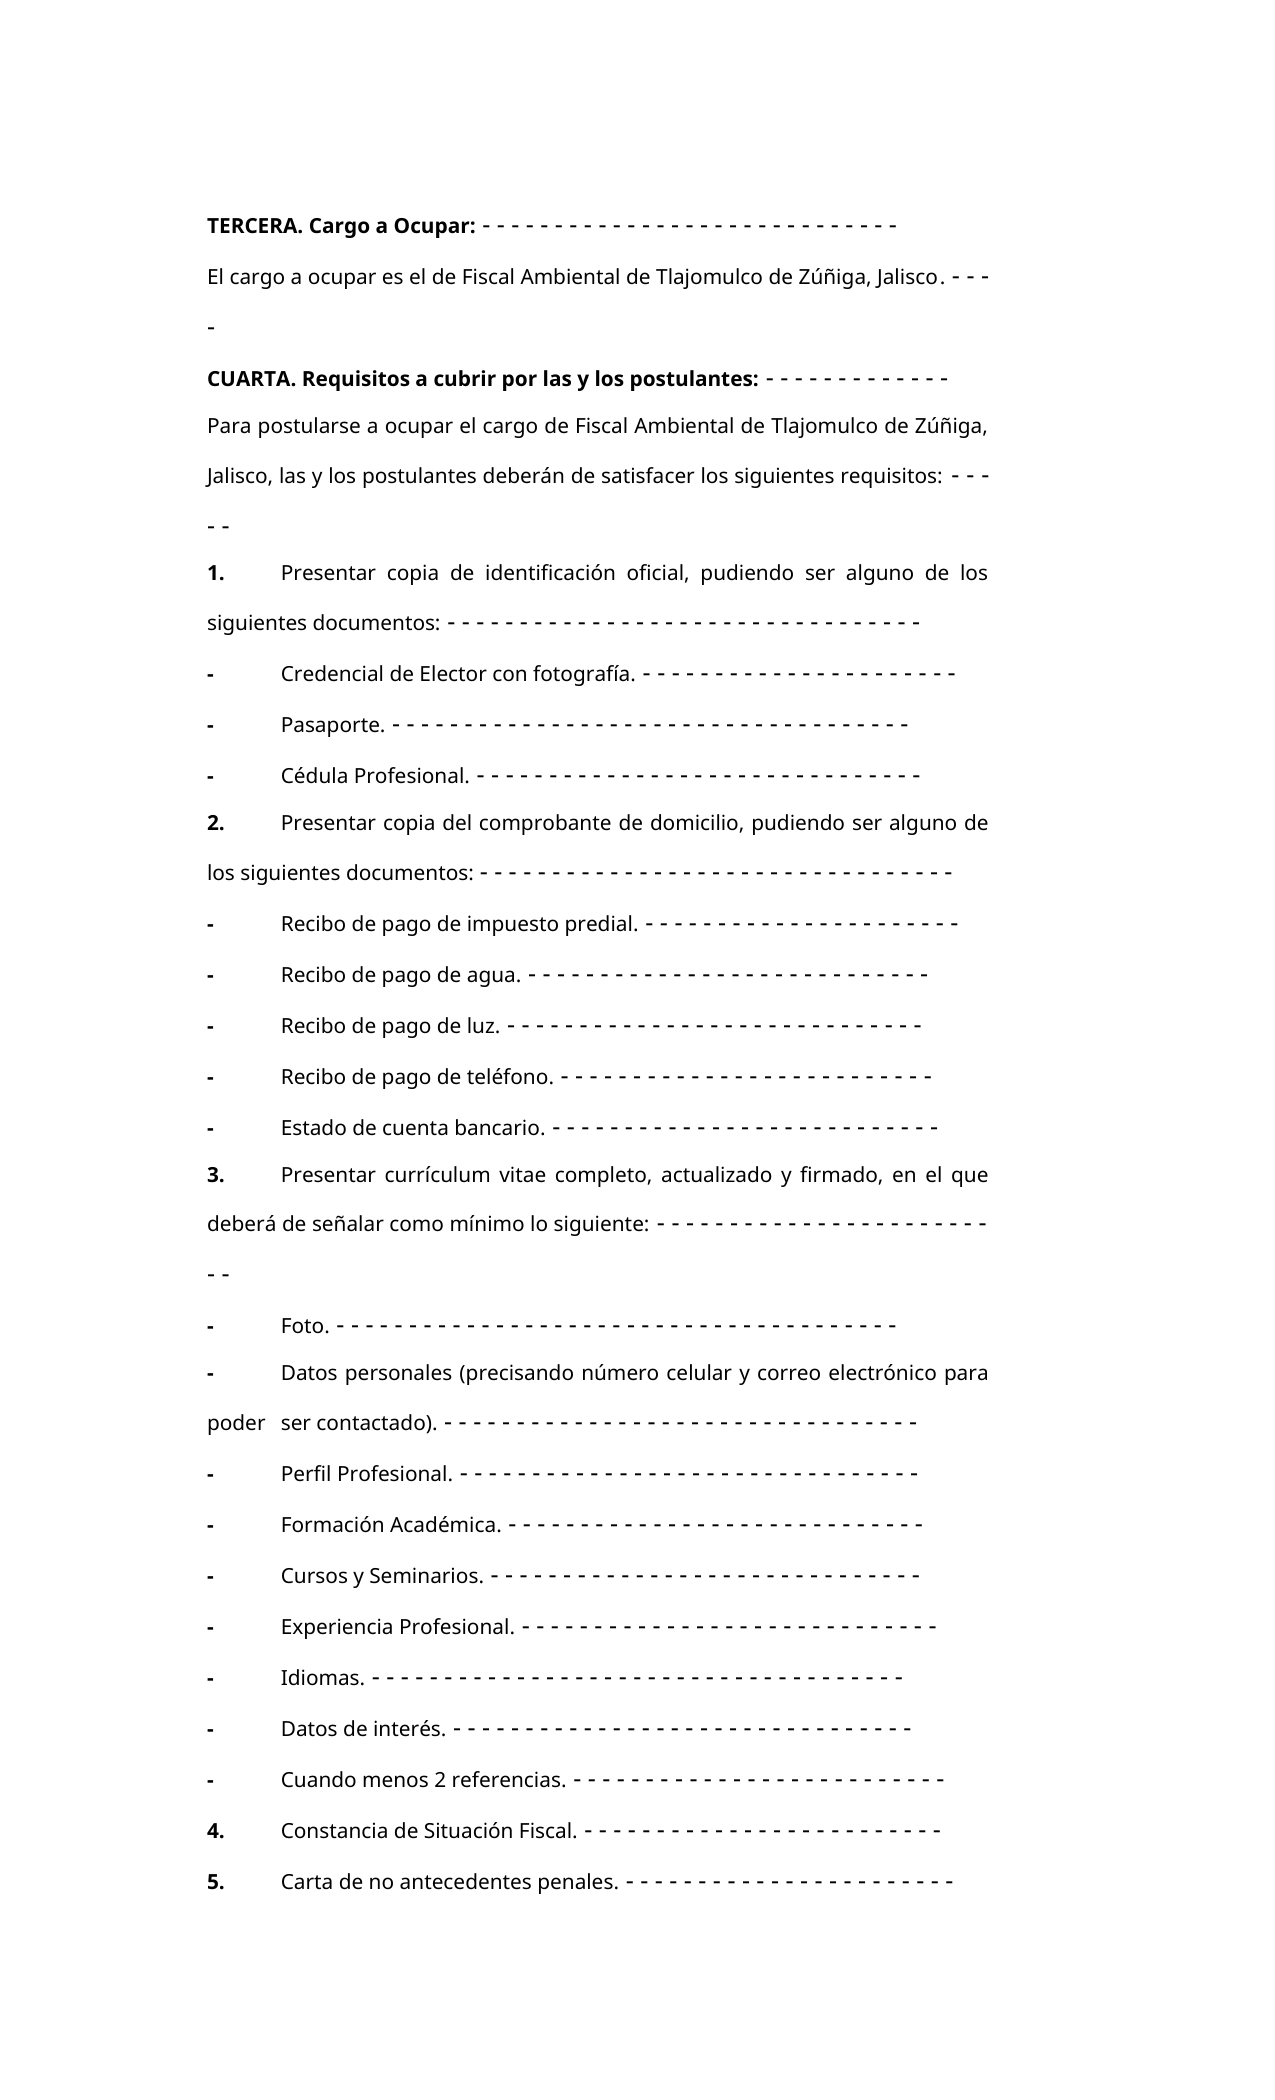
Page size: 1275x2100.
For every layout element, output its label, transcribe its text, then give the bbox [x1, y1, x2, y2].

list Carta de no antecedentes penales. - - - - - - - - - - - - - - - - - - - - - - - [207, 1863, 989, 1897]
list Presentar currículum vitae completo, actualizado y firmado, en el que deberá de señalar como mínimo lo siguiente: - - - - - - - - - - - - - - - - - - - - - - - - - [207, 1160, 989, 1290]
list Presentar copia de identificación oficial, pudiendo ser alguno de los siguientes documentos: - - - - - - - - - - - - - - - - - - - - - - - - - - - - - - - - - [207, 558, 989, 638]
list Recibo de pago de luz. - - - - - - - - - - - - - - - - - - - - - - - - - - - - - [207, 1007, 989, 1041]
list Perfil Profesional. - - - - - - - - - - - - - - - - - - - - - - - - - - - - - - - - [207, 1455, 989, 1489]
list Idiomas. - - - - - - - - - - - - - - - - - - - - - - - - - - - - - - - - - - - - - [207, 1659, 989, 1693]
list Datos de interés. - - - - - - - - - - - - - - - - - - - - - - - - - - - - - - - - [207, 1710, 989, 1744]
text El cargo a ocupar es el de Fiscal Ambiental de Tlajomulco de Zúñiga, Jalisco. - - - - [207, 258, 989, 343]
list Recibo de pago de impuesto predial. - - - - - - - - - - - - - - - - - - - - - - [207, 904, 989, 938]
list Foto. - - - - - - - - - - - - - - - - - - - - - - - - - - - - - - - - - - - - - - - [207, 1307, 989, 1341]
list Cursos y Seminarios. - - - - - - - - - - - - - - - - - - - - - - - - - - - - - - [207, 1557, 989, 1591]
list Experiencia Profesional. - - - - - - - - - - - - - - - - - - - - - - - - - - - - - [207, 1608, 989, 1642]
list Estado de cuenta bancario. - - - - - - - - - - - - - - - - - - - - - - - - - - - [207, 1109, 989, 1143]
list Recibo de pago de teléfono. - - - - - - - - - - - - - - - - - - - - - - - - - - [207, 1058, 989, 1092]
list Recibo de pago de agua. - - - - - - - - - - - - - - - - - - - - - - - - - - - - [207, 956, 989, 989]
list Credencial de Elector con fotografía. - - - - - - - - - - - - - - - - - - - - - - [207, 655, 989, 689]
list Cuando menos 2 referencias. - - - - - - - - - - - - - - - - - - - - - - - - - - [207, 1761, 989, 1795]
list Datos personales (precisando número celular y correo electrónico para poder ser contactado). - - - - - - - - - - - - - - - - - - - - - - - - - - - - - - - - - [207, 1358, 989, 1438]
text Para postularse a ocupar el cargo de Fiscal Ambiental de Tlajomulco de Zúñiga, Jalisco, las y los postulantes deberán de satisfacer los siguientes requisitos: - - - - - [207, 411, 989, 541]
list Cédula Profesional. - - - - - - - - - - - - - - - - - - - - - - - - - - - - - - - [207, 757, 989, 791]
text TERCERA. Cargo a Ocupar: - - - - - - - - - - - - - - - - - - - - - - - - - - - - - [207, 207, 989, 241]
list Formación Académica. - - - - - - - - - - - - - - - - - - - - - - - - - - - - - [207, 1506, 989, 1540]
list Presentar copia del comprobante de domicilio, pudiendo ser alguno de los siguientes documentos: - - - - - - - - - - - - - - - - - - - - - - - - - - - - - - - - - [207, 808, 989, 887]
text CUARTA. Requisitos a cubrir por las y los postulantes: - - - - - - - - - - - - - [207, 360, 989, 394]
list Pasaporte. - - - - - - - - - - - - - - - - - - - - - - - - - - - - - - - - - - - - [207, 706, 989, 740]
list Constancia de Situación Fiscal. - - - - - - - - - - - - - - - - - - - - - - - - - [207, 1812, 989, 1846]
